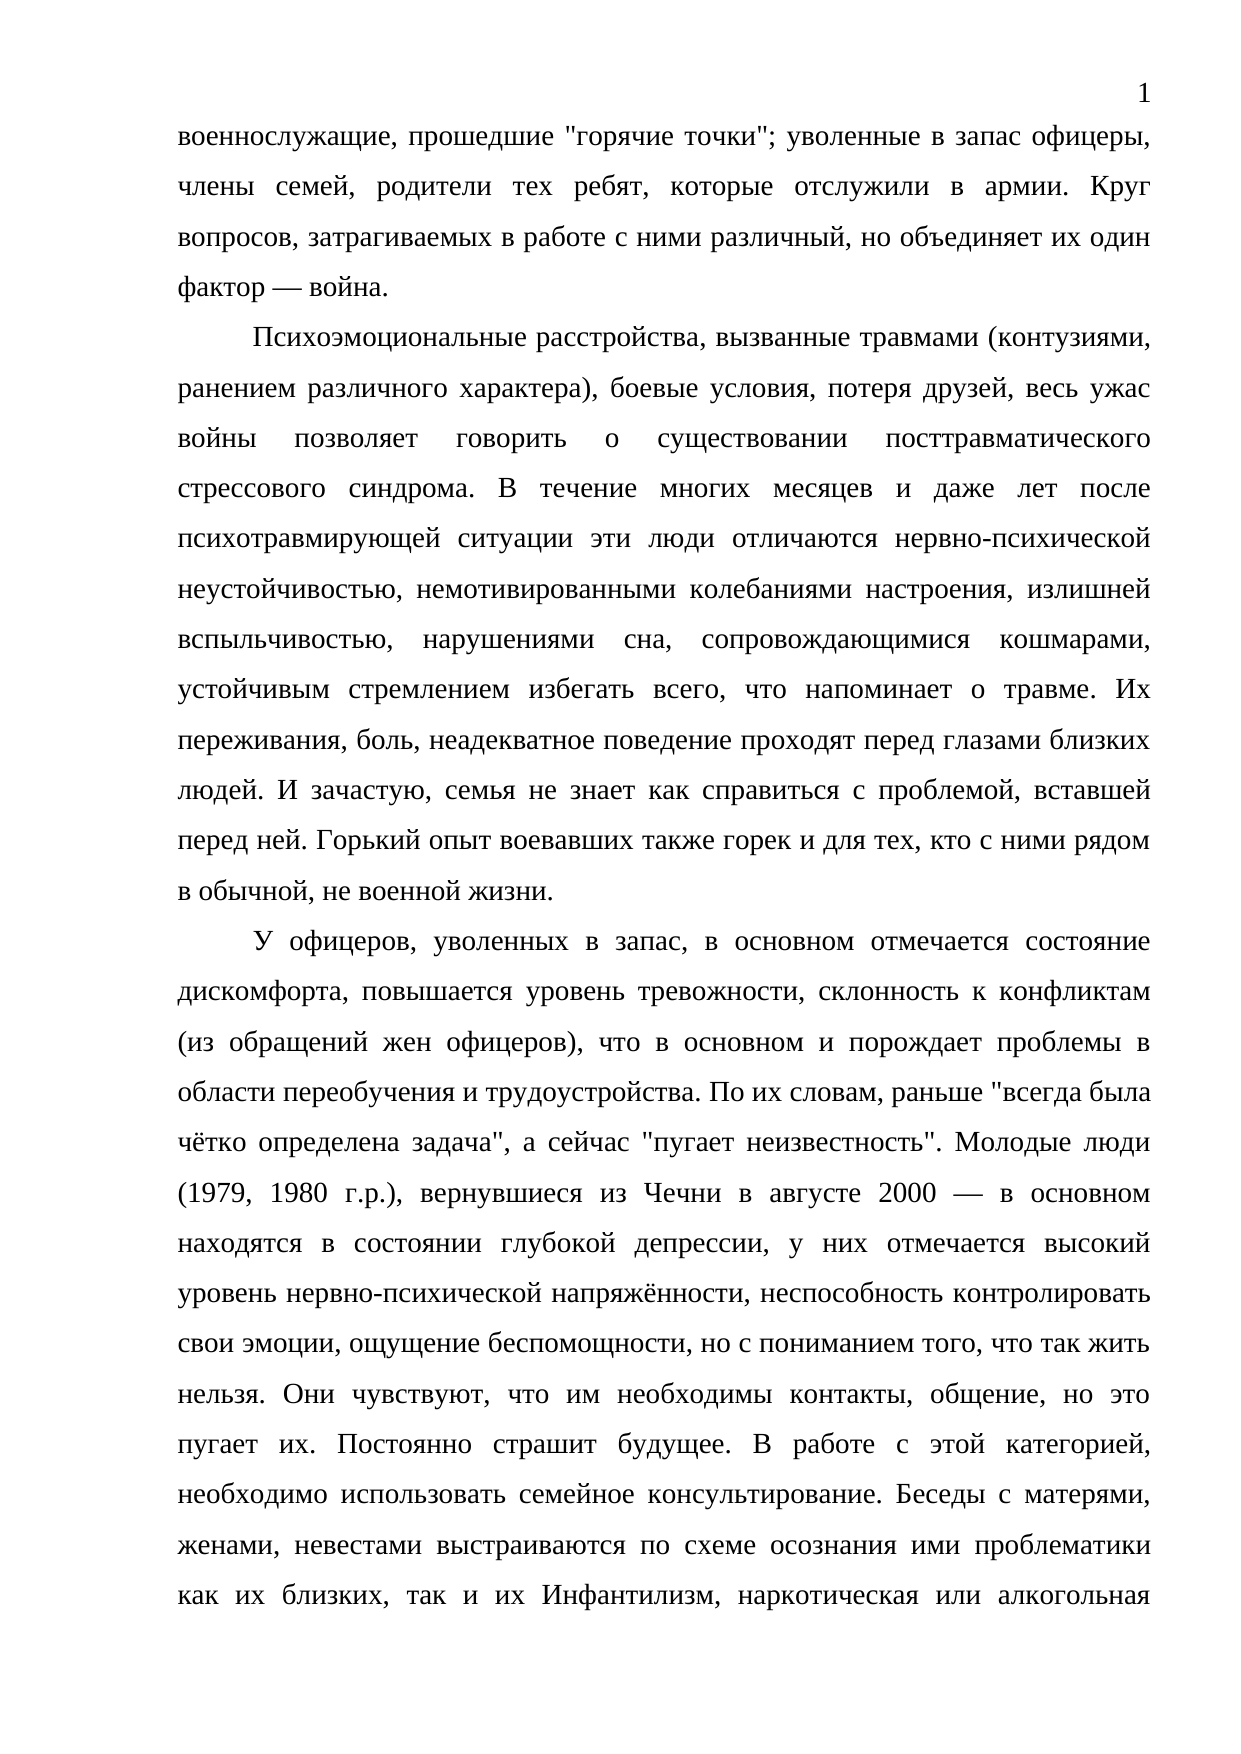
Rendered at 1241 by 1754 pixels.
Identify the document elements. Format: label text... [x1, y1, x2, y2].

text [177, 923, 1152, 1611]
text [177, 118, 1152, 303]
text Психоэмоциональные расстройства, вызванные травмами (контузиями, ранением различного характера), боевые условия, потеря друзей, весь ужас войны позволяет говорить о существовании посттравматического стрессового синдрома. В течение многих месяцев и даже лет после психотравмирующей ситуации эти люди отличаются нервно-психической неустойчивостью, немотивированными колебаниями настроения, излишней вспыльчивостью, нарушениями сна, сопровождающимися кошмарами, устойчивым стремлением избегать всего, что напоминает о травме. Их переживания, боль, неадекватное поведение проходят перед глазами близких людей. И зачастую, семья не знает как справиться с проблемой, вставшей перед ней. Горький опыт воевавших также горек и для тех, кто с ними рядом в обычной, не военной жизни. [177, 319, 1152, 906]
